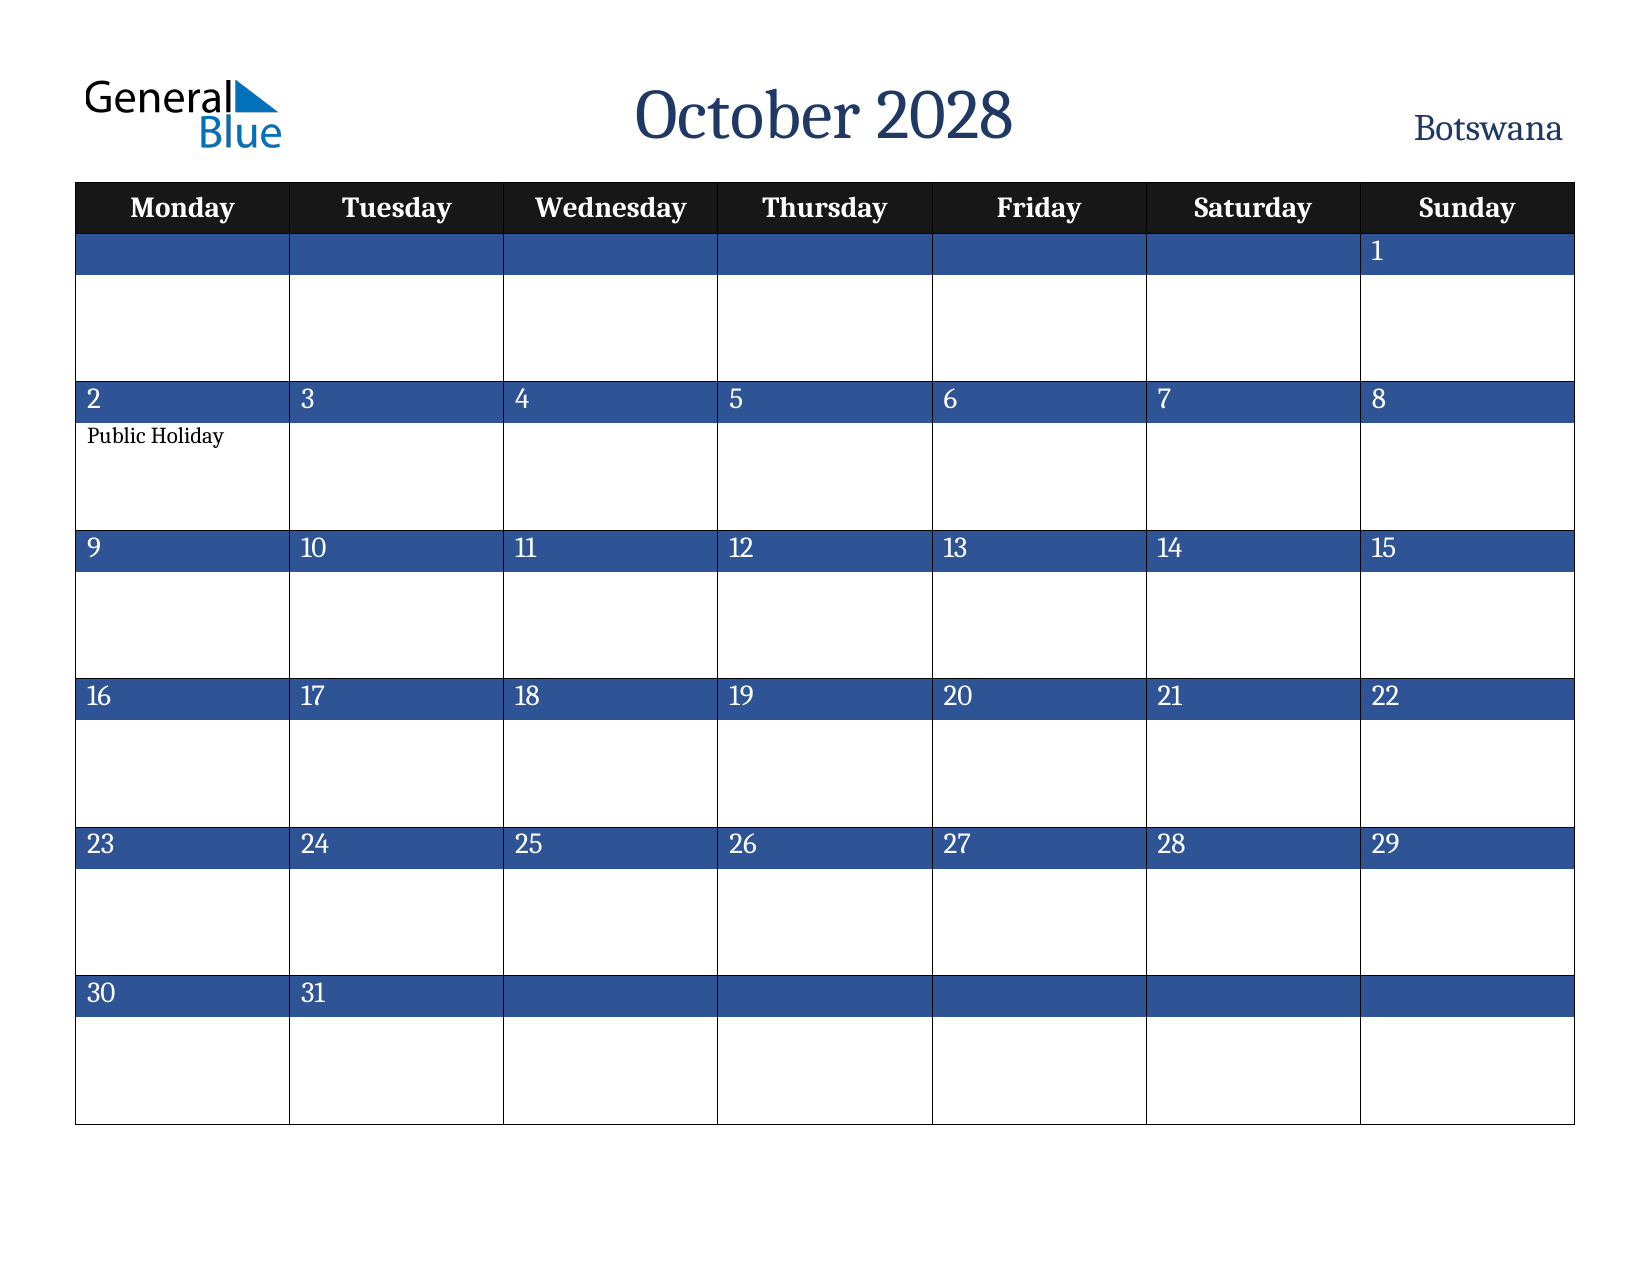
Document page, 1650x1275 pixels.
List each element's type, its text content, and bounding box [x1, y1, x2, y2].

table_cell [504, 234, 717, 275]
table_cell [1361, 869, 1574, 975]
table_cell [1147, 234, 1360, 275]
table_cell 13 [933, 531, 1146, 572]
table_cell [718, 976, 932, 1017]
table_cell [718, 572, 932, 678]
table_cell [933, 275, 1146, 381]
table_cell [718, 234, 932, 275]
table_cell [504, 976, 717, 1017]
table_cell 14 [1147, 531, 1360, 572]
table_cell [1361, 275, 1574, 381]
table_cell Monday [76, 183, 289, 233]
table_cell 29 [1361, 828, 1574, 869]
table_cell [1147, 275, 1360, 381]
table_cell 12 [718, 531, 932, 572]
table_cell Saturday [1147, 183, 1360, 233]
table_cell [504, 572, 717, 678]
table_cell [290, 234, 503, 275]
table_cell Sunday [1361, 183, 1574, 233]
table_cell 24 [290, 828, 503, 869]
table_cell Thursday [718, 183, 932, 233]
table_cell 21 [1147, 679, 1360, 720]
table_cell [933, 869, 1146, 975]
table_cell [290, 720, 503, 827]
table_cell [1361, 976, 1574, 1017]
table_cell [76, 1017, 289, 1123]
table_cell [76, 720, 289, 827]
table_cell 16 [76, 679, 289, 720]
table_cell 6 [933, 382, 1146, 423]
table_header [76, 75, 503, 182]
table_cell [718, 869, 932, 975]
table_cell [1147, 976, 1360, 1017]
table_cell [504, 869, 717, 975]
table_header October 2028 [504, 75, 1146, 182]
table_cell 20 [933, 679, 1146, 720]
table_cell 26 [718, 828, 932, 869]
table_cell [1361, 720, 1574, 827]
table_cell [933, 423, 1146, 530]
table_cell [718, 423, 932, 530]
table_cell [1361, 423, 1574, 530]
table_header Botswana [1146, 75, 1574, 182]
table_cell [1147, 572, 1360, 678]
table_cell 22 [1361, 679, 1574, 720]
table_cell 25 [504, 828, 717, 869]
table_cell Friday [933, 183, 1146, 233]
table_cell [76, 275, 289, 381]
table_cell [504, 720, 717, 827]
table_cell 15 [1361, 531, 1574, 572]
table_cell [933, 1017, 1146, 1123]
table_cell [76, 234, 289, 275]
table_cell [290, 869, 503, 975]
table_cell 7 [1147, 382, 1360, 423]
table_cell 8 [1361, 382, 1574, 423]
table_cell [504, 275, 717, 381]
table_cell [933, 234, 1146, 275]
table_cell 1 [1361, 234, 1574, 275]
table_cell [1361, 572, 1574, 678]
table_cell [718, 720, 932, 827]
table_cell 3 [290, 382, 503, 423]
table_cell 23 [76, 828, 289, 869]
table_cell [718, 1017, 932, 1123]
table_cell 4 [504, 382, 717, 423]
table_cell [933, 572, 1146, 678]
table_cell Wednesday [504, 183, 717, 233]
table_cell [504, 1017, 717, 1123]
table_cell 28 [1147, 828, 1360, 869]
table_cell 31 [290, 976, 503, 1017]
table_cell [1147, 869, 1360, 975]
table_cell 11 [504, 531, 717, 572]
table_cell [290, 572, 503, 678]
table_cell [1147, 423, 1360, 530]
table_cell [1147, 1017, 1360, 1123]
table_cell [933, 720, 1146, 827]
table_cell [290, 1017, 503, 1123]
table_cell 2 [76, 382, 289, 423]
table_cell [76, 572, 289, 678]
table_cell Tuesday [290, 183, 503, 233]
table_cell Public Holiday [76, 423, 289, 530]
table_cell 5 [718, 382, 932, 423]
table_cell [290, 423, 503, 530]
table_cell 10 [290, 531, 503, 572]
table_cell [290, 275, 503, 381]
table_cell [76, 869, 289, 975]
table_cell 17 [290, 679, 503, 720]
table_cell [933, 976, 1146, 1017]
table_cell 18 [504, 679, 717, 720]
table_cell 30 [76, 976, 289, 1017]
table_cell 27 [933, 828, 1146, 869]
picture [86, 80, 281, 148]
table_cell 9 [76, 531, 289, 572]
table_cell 19 [718, 679, 932, 720]
table_cell [718, 275, 932, 381]
table_cell [504, 423, 717, 530]
table_cell [1361, 1017, 1574, 1123]
table_cell [1147, 720, 1360, 827]
